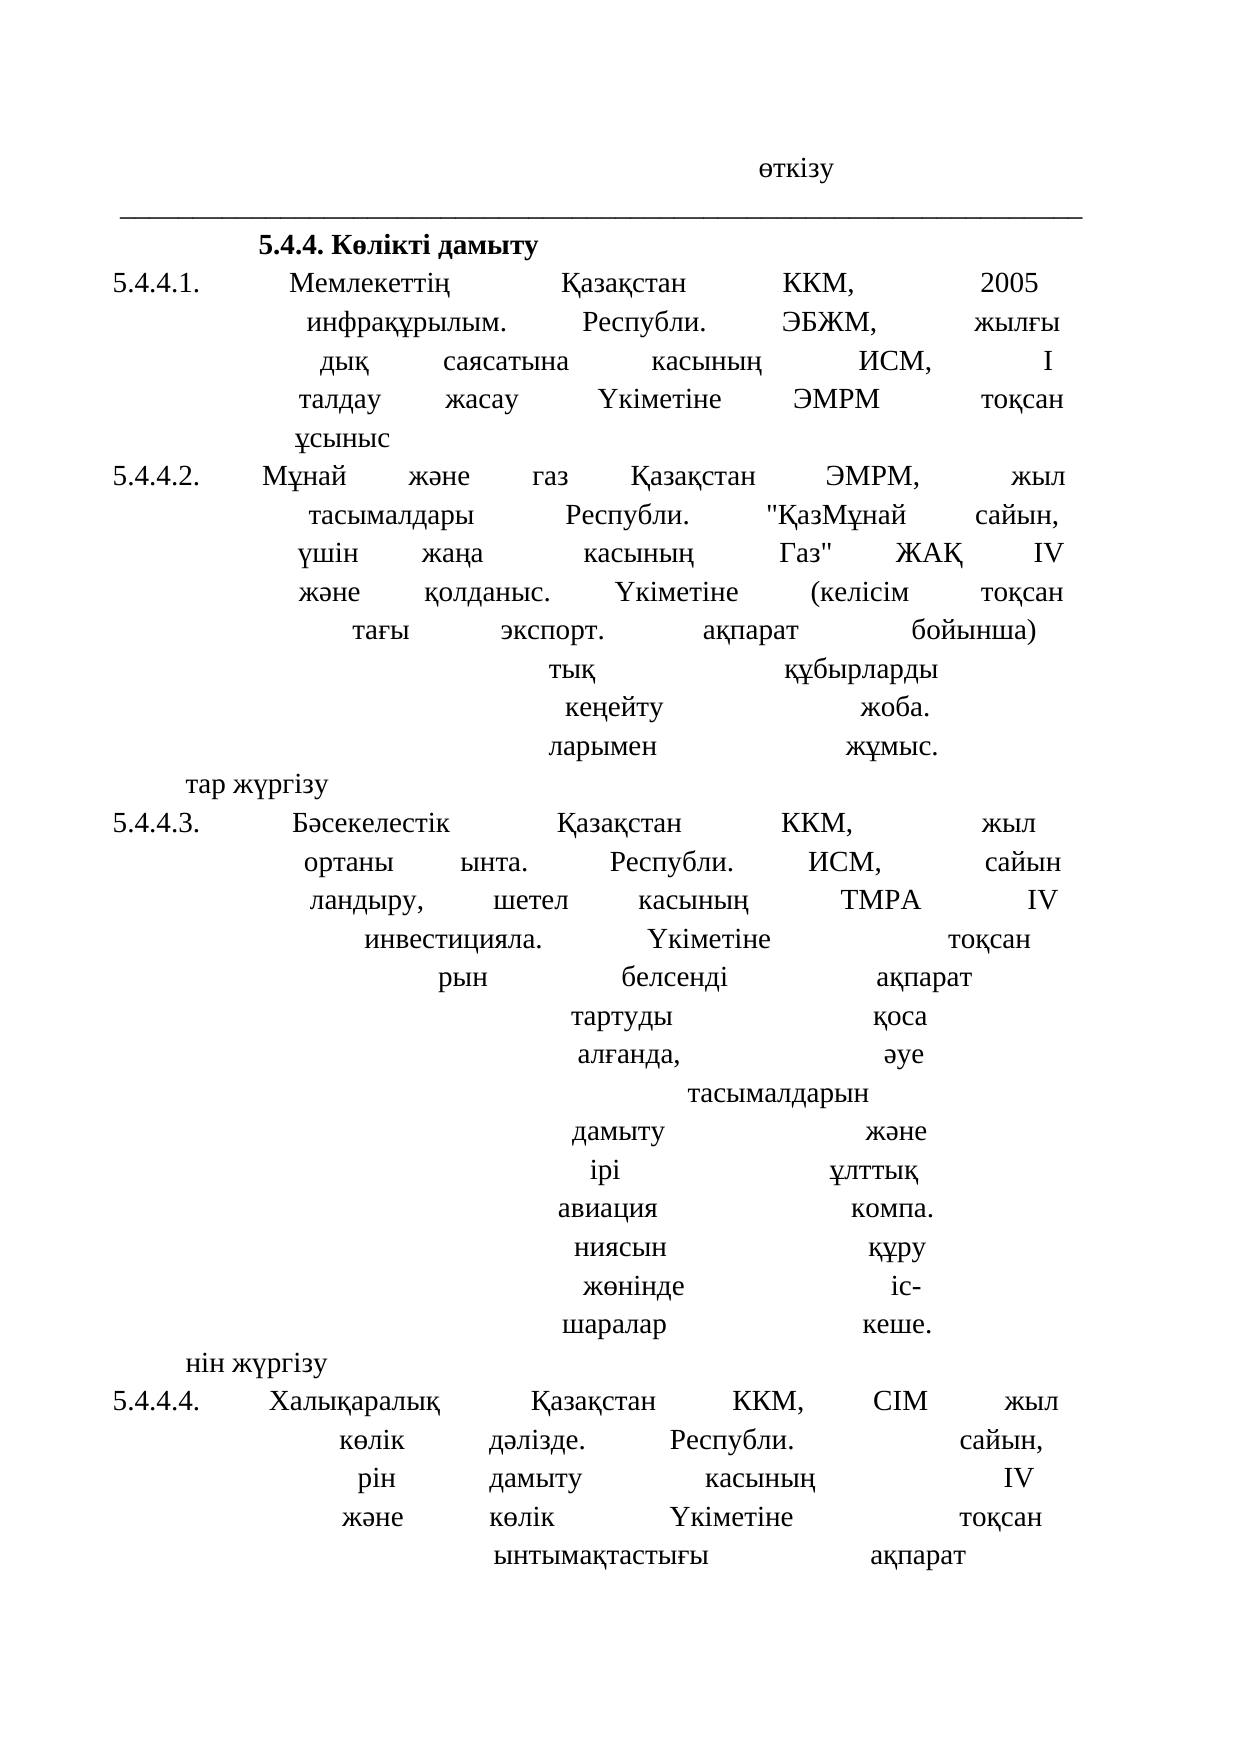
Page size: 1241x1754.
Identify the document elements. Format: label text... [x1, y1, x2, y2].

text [112, 150, 1128, 222]
text 5.4.4. Көлікті дамыту [112, 227, 1128, 261]
text 5.4.4.3. Бәсекелестiк Қазақстан ККМ, жыл ортаны ынта. Республи. ИСМ, сайын ландыру, шетел касының ТМРА IV инвестицияла. Үкіметіне тоқсан рын белсендi ақпарат тартуды қоса алғанда, әуе тасымалдарын дамыту және iрi ұлттық авиация компа. ниясын құру жөнiнде iс- шаралар кеше. нiн жүргiзу [112, 805, 1128, 1378]
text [112, 1383, 1128, 1571]
text 5.4.4.1. Мемлекеттiң Қазақстан ККМ, 2005 инфрақұрылым. Республи. ЭБЖМ, жылғы дық саясатына касының ИСМ, І талдау жасау Үкіметіне ЭМРМ тоқсан ұсыныс [112, 266, 1128, 453]
text 5.4.4.2. Мұнай және газ Қазақстан ЭМРМ, жыл тасымалдары Республи. "ҚазМұнай сайын, үшiн жаңа касының Газ" ЖАҚ IV және қолданыс. Үкіметіне (келісім тоқсан тағы экспорт. ақпарат бойынша) тық құбырларды кеңейту жоба. ларымен жұмыс. тар жүргiзу [112, 458, 1128, 800]
